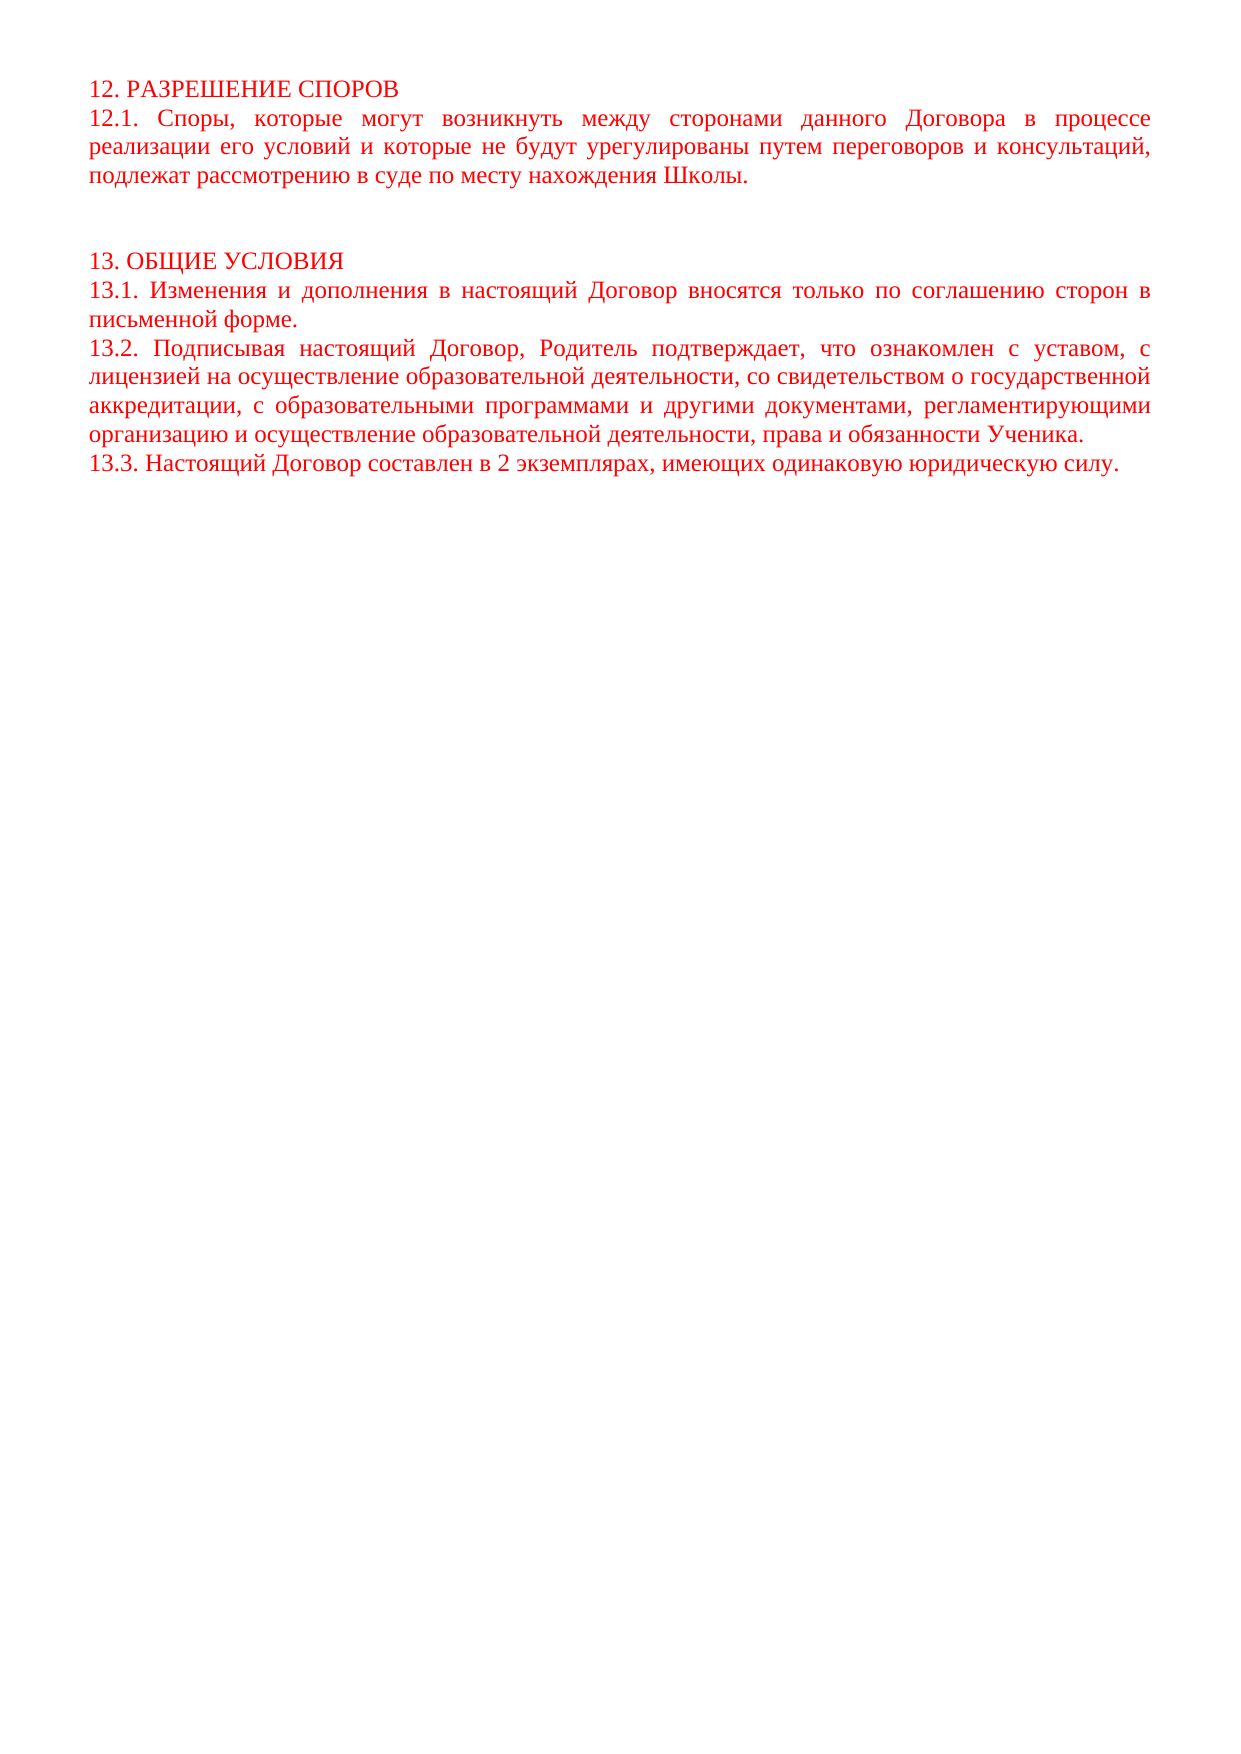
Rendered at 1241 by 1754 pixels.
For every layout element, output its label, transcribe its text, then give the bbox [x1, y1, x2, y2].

text 13.1. Изменения и дополнения в настоящий Договор вносятся только по соглашению сторон в письменной форме. [89, 275, 1152, 333]
text 13. ОБЩИЕ УСЛОВИЯ [89, 246, 1152, 275]
text 12.1. Споры, которые могут возникнуть между сторонами данного Договора в процессе реализации его условий и которые не будут урегулированы путем переговоров и консультаций, подлежат рассмотрению в суде по месту нахождения Школы. [89, 103, 1152, 189]
text 12. РАЗРЕШЕНИЕ СПОРОВ [89, 74, 1152, 103]
text 13.3. Настоящий Договор составлен в 2 экземплярах, имеющих одинаковую юридическую силу. [89, 448, 1152, 476]
text 13.2. Подписывая настоящий Договор, Родитель подтверждает, что ознакомлен с уставом, с лицензией на осуществление образовательной деятельности, со свидетельством о государственной аккредитации, с образовательными программами и другими документами, регламентирующими организацию и осуществление образовательной деятельности, права и обязанности Ученика. [89, 333, 1152, 448]
